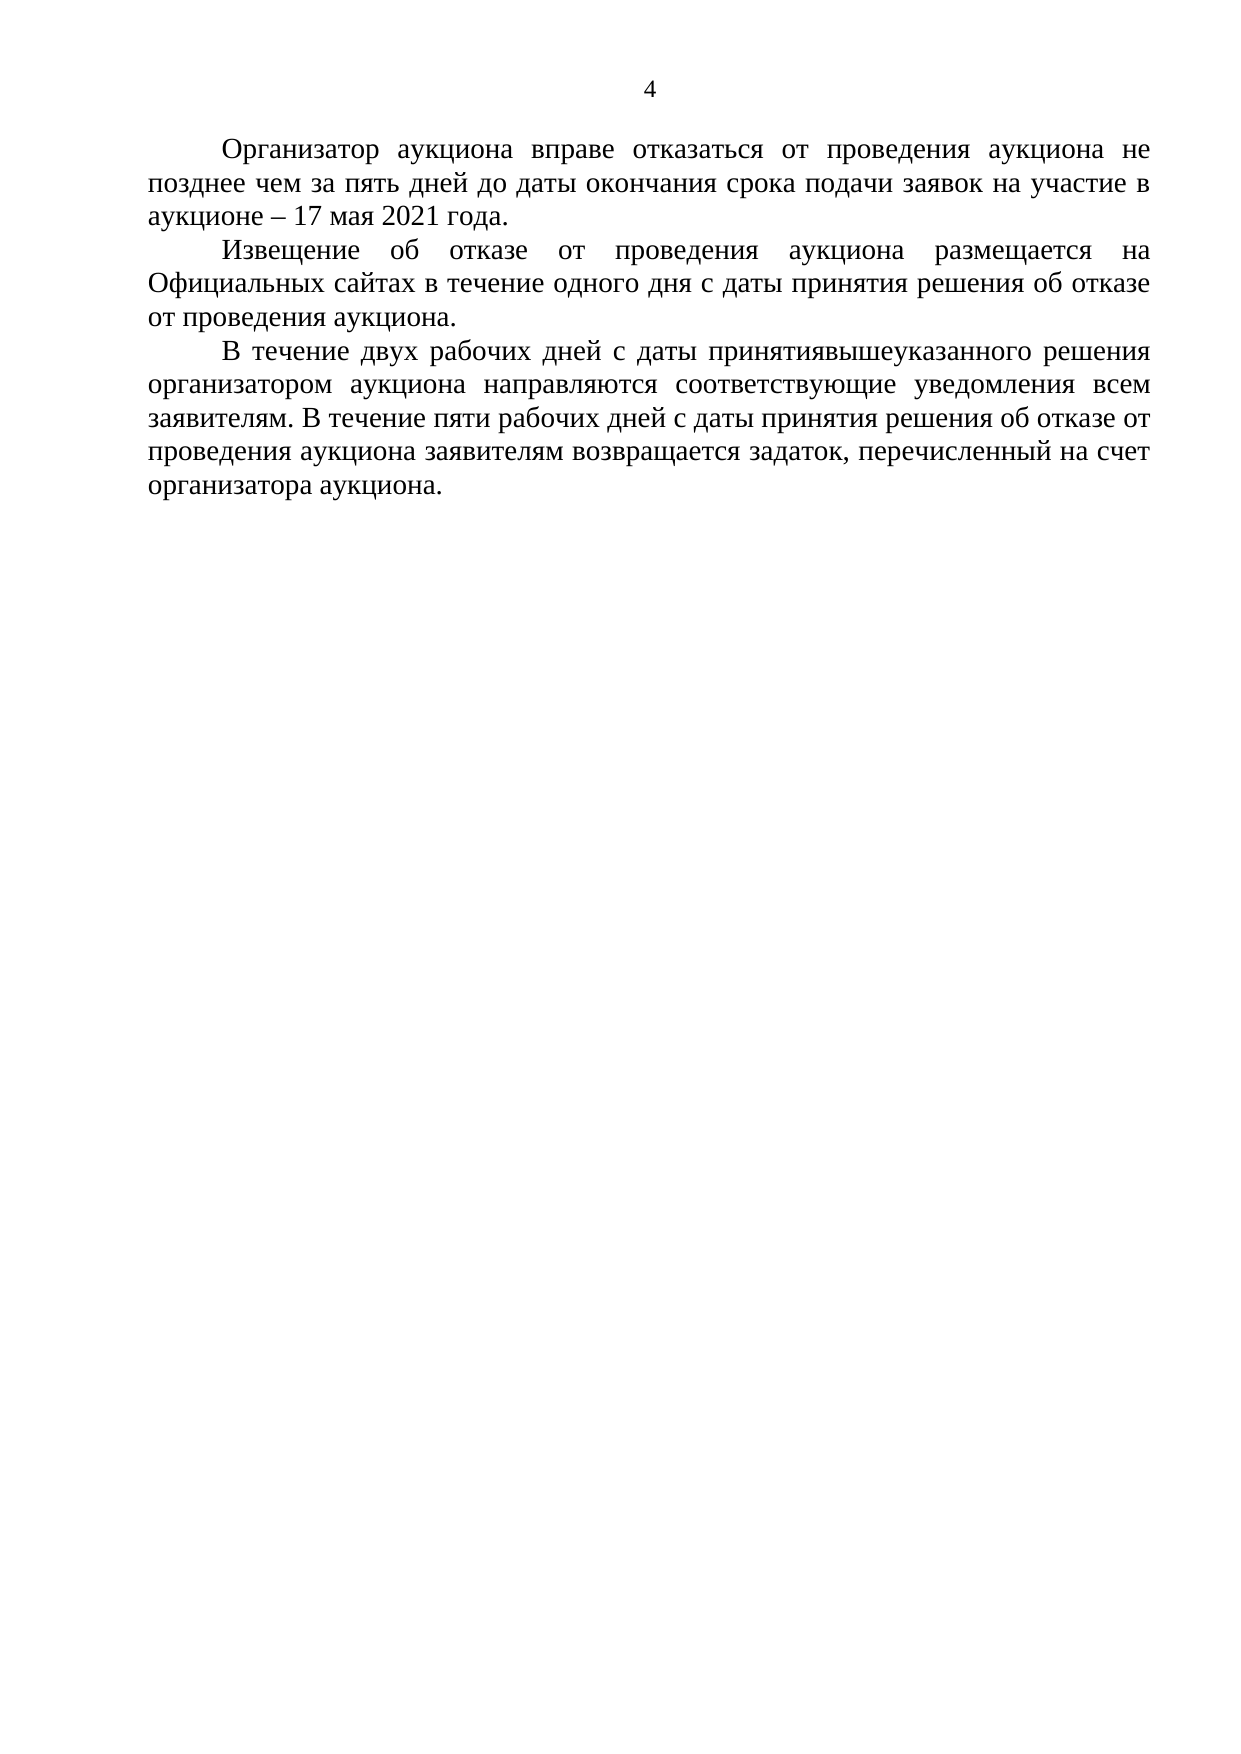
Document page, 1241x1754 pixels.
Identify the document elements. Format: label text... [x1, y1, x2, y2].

text Организатор аукциона вправе отказаться от проведения аукциона не позднее чем за пять дней до даты окончания срока подачи заявок на участие в аукционе – 17 мая 2021 года. [148, 131, 1152, 232]
text Извещение об отказе от проведения аукциона размещается на Официальных сайтах в течение одного дня с даты принятия решения об отказе от проведения аукциона. [148, 232, 1152, 333]
text В течение двух рабочих дней с даты принятиявышеуказанного решения организатором аукциона направляются соответствующие уведомления всем заявителям. В течение пяти рабочих дней с даты принятия решения об отказе от проведения аукциона заявителям возвращается задаток, перечисленный на счет организатора аукциона. [148, 333, 1152, 500]
